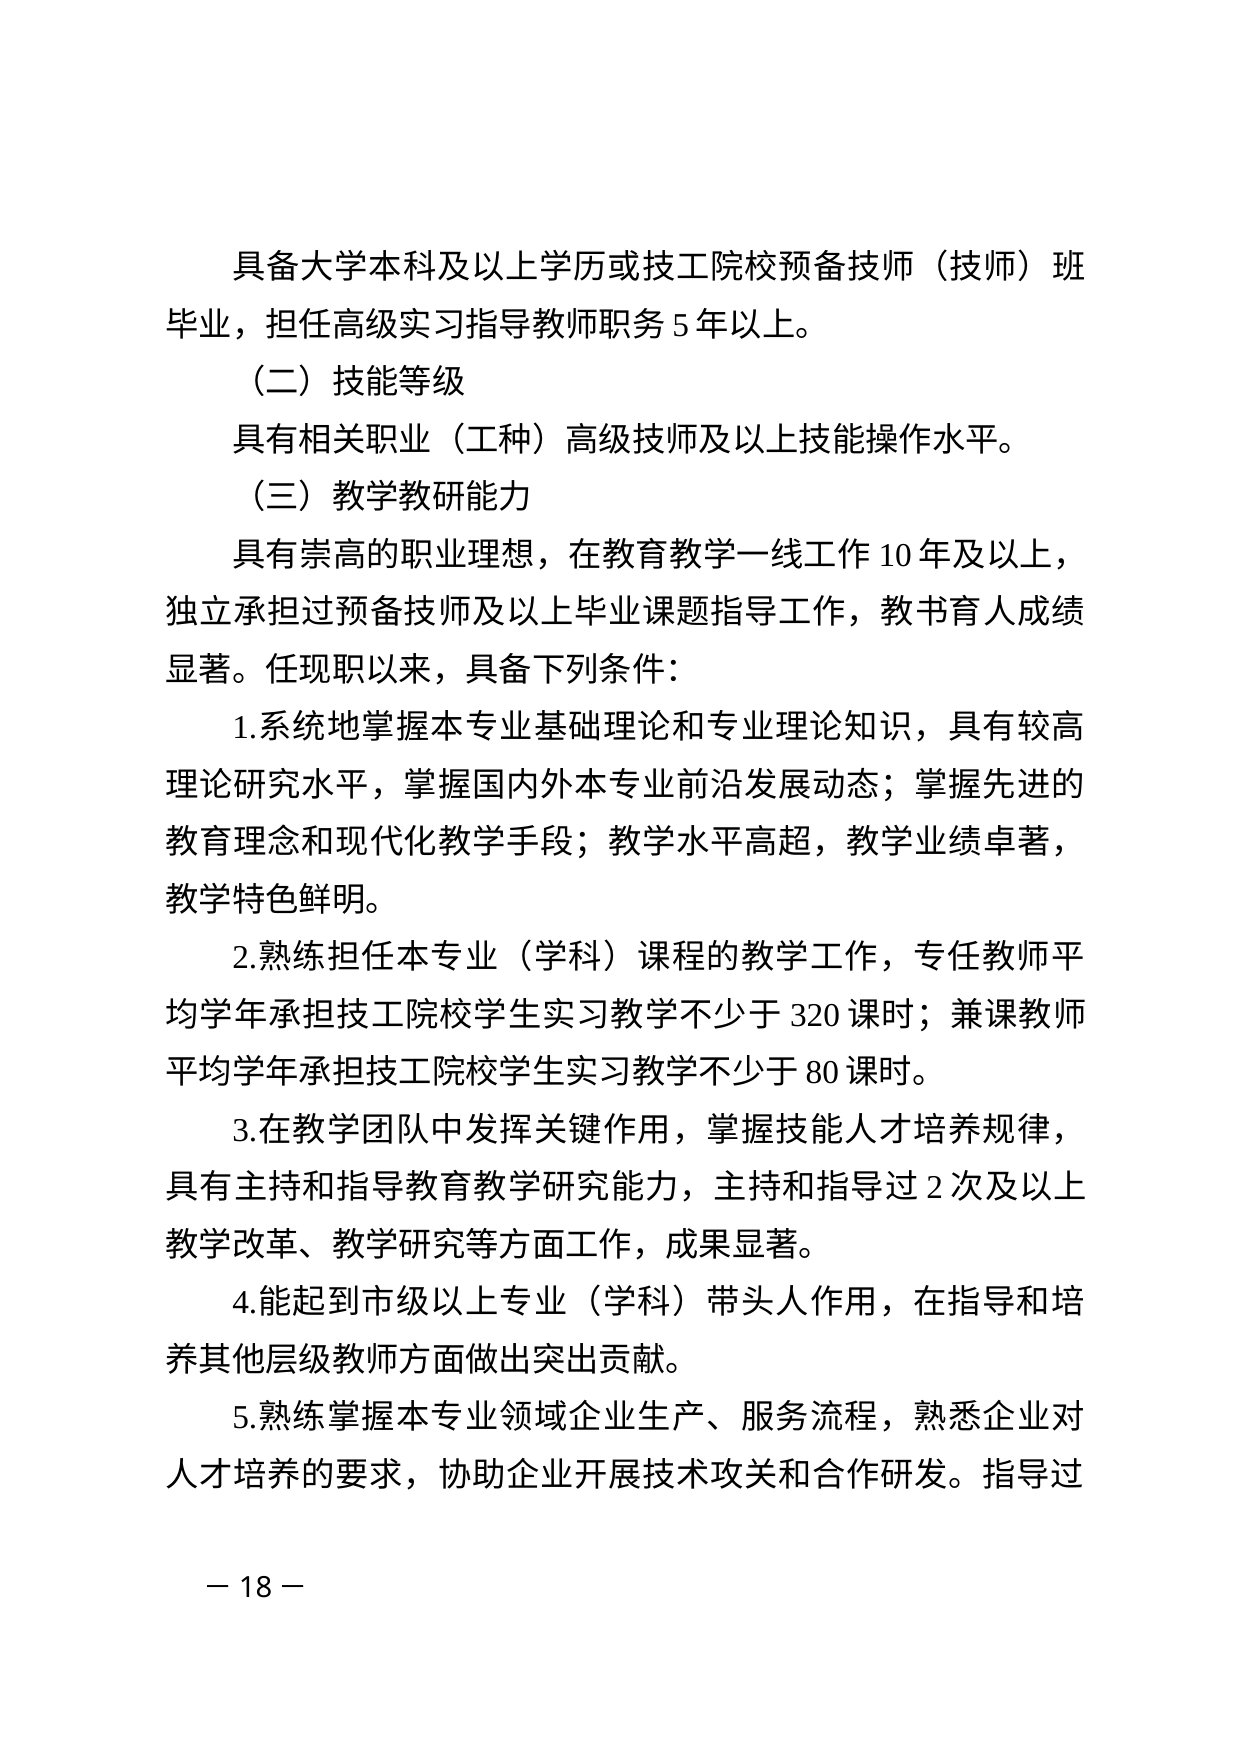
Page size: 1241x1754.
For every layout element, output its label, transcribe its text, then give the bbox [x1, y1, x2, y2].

text （二）技能等级 [165, 348, 1087, 405]
text 具备大学本科及以上学历或技工院校预备技师（技师）班毕业，担任高级实习指导教师职务5年以上。 [165, 233, 1087, 348]
text 3.在教学团队中发挥关键作用，掌握技能人才培养规律，具有主持和指导教育教学研究能力，主持和指导过2次及以上教学改革、教学研究等方面工作，成果显著。 [165, 1095, 1087, 1268]
text 具有相关职业（工种）高级技师及以上技能操作水平。 [165, 405, 1087, 463]
text 4.能起到市级以上专业（学科）带头人作用，在指导和培养其他层级教师方面做出突出贡献。 [165, 1268, 1087, 1383]
text 2.熟练担任本专业（学科）课程的教学工作，专任教师平均学年承担技工院校学生实习教学不少于320课时；兼课教师平均学年承担技工院校学生实习教学不少于80课时。 [165, 923, 1087, 1095]
text 1.系统地掌握本专业基础理论和专业理论知识，具有较高理论研究水平，掌握国内外本专业前沿发展动态；掌握先进的教育理念和现代化教学手段；教学水平高超，教学业绩卓著，教学特色鲜明。 [165, 693, 1087, 923]
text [165, 1383, 1087, 1498]
text 具有崇高的职业理想，在教育教学一线工作10年及以上，独立承担过预备技师及以上毕业课题指导工作，教书育人成绩显著。任现职以来，具备下列条件： [165, 520, 1087, 693]
text （三）教学教研能力 [165, 463, 1087, 520]
